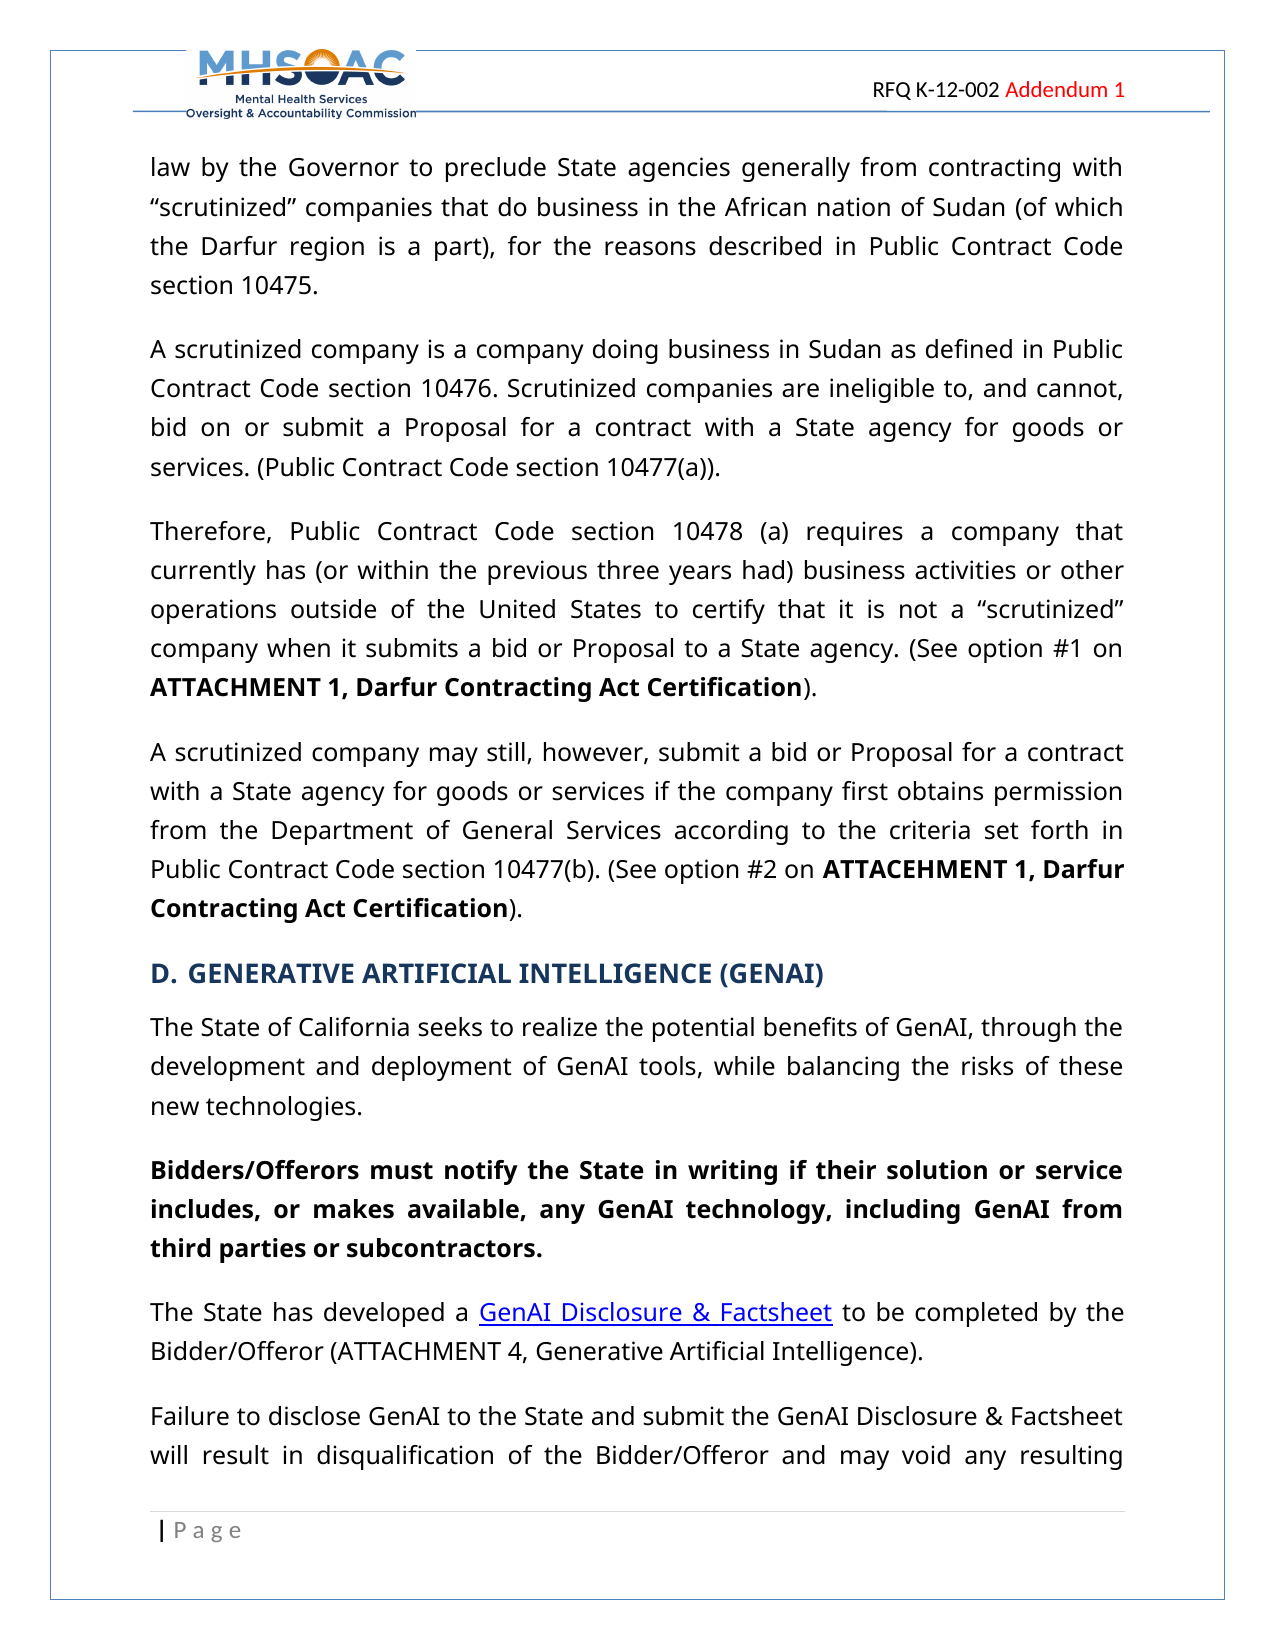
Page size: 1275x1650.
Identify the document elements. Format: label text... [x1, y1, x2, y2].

text A scrutinized company may still, however, submit a bid or Proposal for a contract with a State agency for goods or services if the company first obtains permission from the Department of General Services according to the criteria set forth in Public Contract Code section 10477(b). (See option #2 on ATTACEHMENT 1, Darfur Contracting Act Certification). [150, 734, 1125, 925]
subtitle GENERATIVE ARTIFICIAL INTELLIGENCE (GenAI) [150, 955, 1125, 992]
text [150, 150, 1125, 302]
text The State of California seeks to realize the potential benefits of GenAI, through the development and deployment of GenAI tools, while balancing the risks of these new technologies. [150, 1010, 1125, 1122]
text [150, 1398, 1125, 1471]
text The State has developed a GenAI Disclosure & Factsheet to be completed by the Bidder/Offeror (ATTACHMENT 4, Generative Artificial Intelligence). [150, 1295, 1125, 1368]
picture [186, 49, 416, 119]
text Therefore, Public Contract Code section 10478 (a) requires a company that currently has (or within the previous three years had) business activities or other operations outside of the United States to certify that it is not a “scrutinized” company when it submits a bid or Proposal to a State agency. (See option #1 on ATTACHMENT 1, Darfur Contracting Act Certification). [150, 513, 1125, 704]
text Bidders/Offerors must notify the State in writing if their solution or service includes, or makes available, any GenAI technology, including GenAI from third parties or subcontractors. [150, 1152, 1125, 1265]
text A scrutinized company is a company doing business in Sudan as defined in Public Contract Code section 10476. Scrutinized companies are ineligible to, and cannot, bid on or submit a Proposal for a contract with a State agency for goods or services. (Public Contract Code section 10477(a)). [150, 332, 1125, 483]
